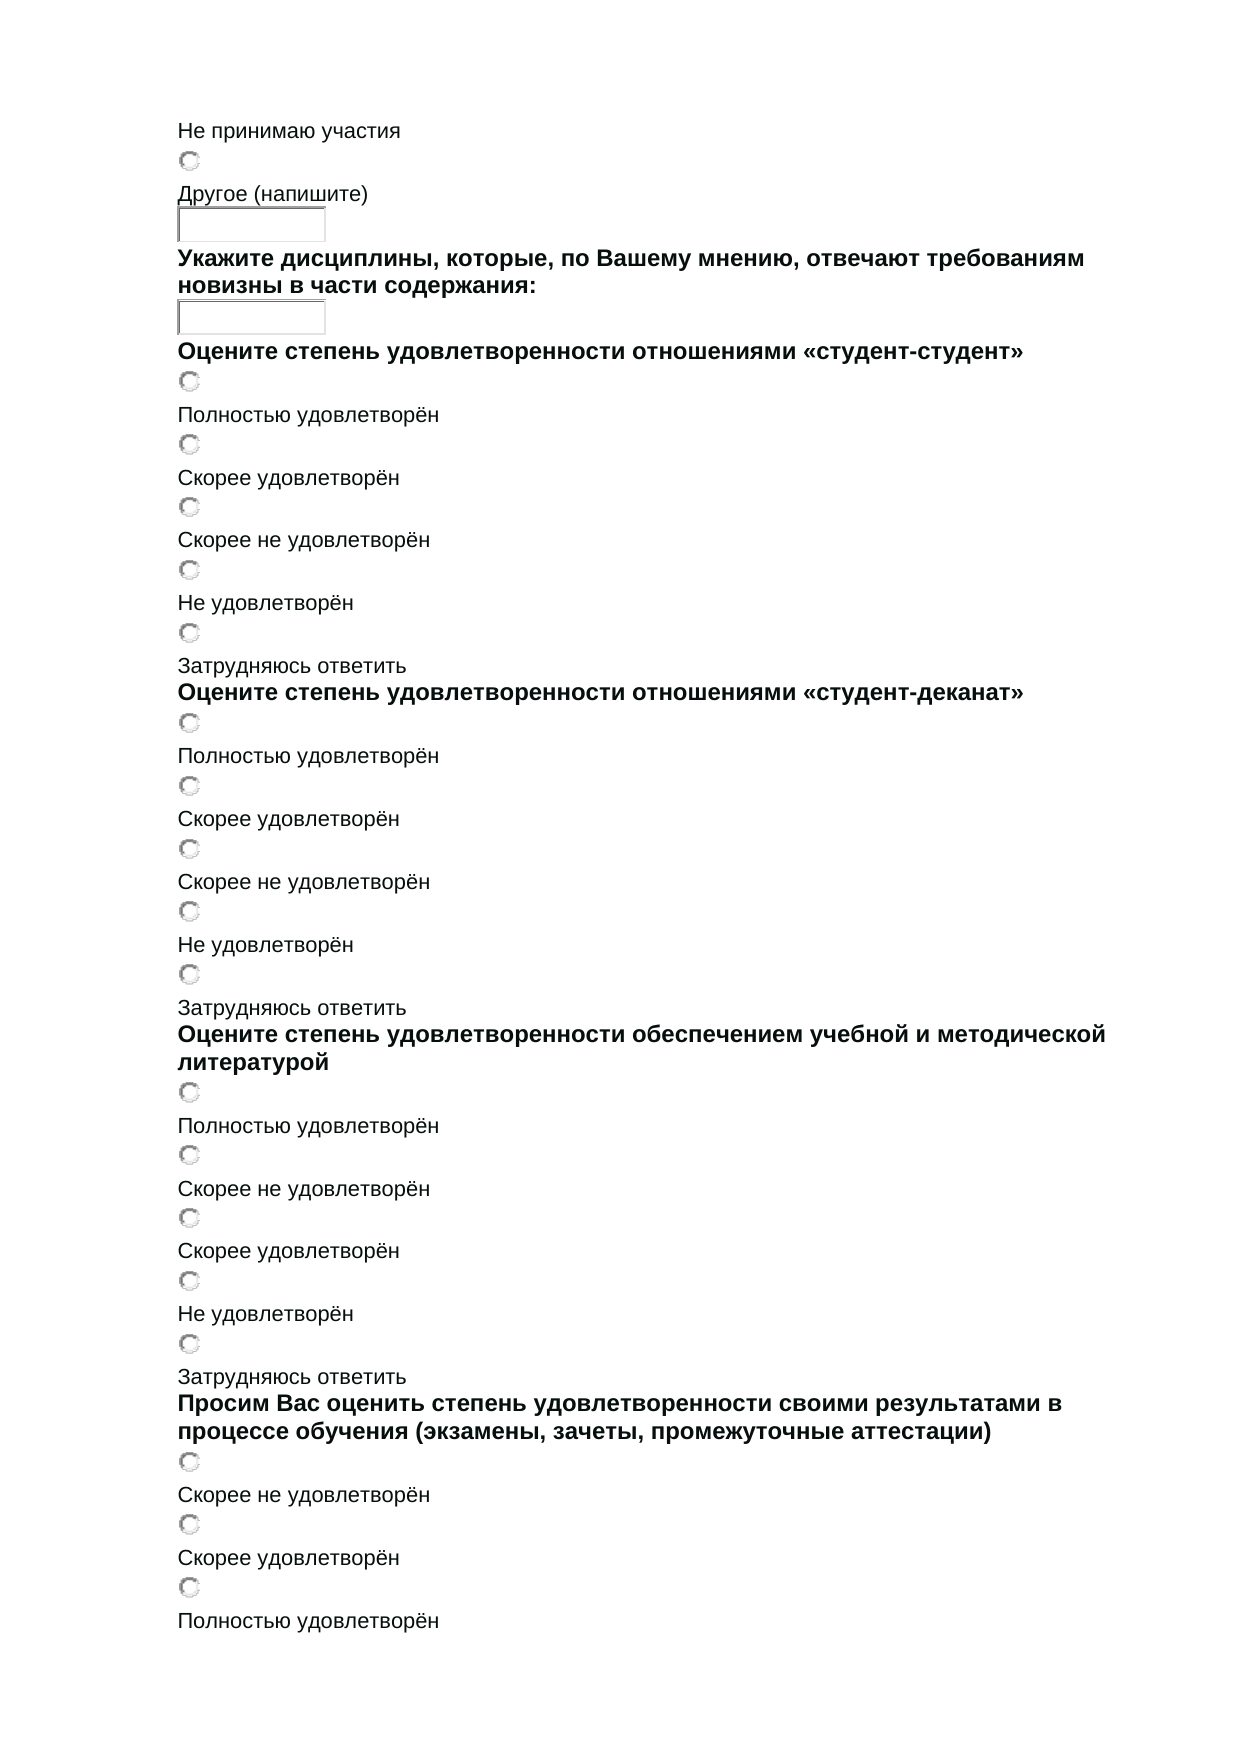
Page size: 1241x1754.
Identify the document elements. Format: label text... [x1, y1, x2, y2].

text Затрудняюсь ответить [177, 1364, 1152, 1389]
text Затрудняюсь ответить [177, 653, 1152, 678]
text Полностью удовлетворён [177, 1608, 1152, 1633]
text Скорее удовлетворён [177, 464, 1152, 490]
text Полностью удовлетворён [177, 1113, 1152, 1138]
text Скорее удовлетворён [177, 1238, 1152, 1263]
text Не удовлетворён [177, 1301, 1152, 1326]
text Скорее удовлетворён [177, 1545, 1152, 1570]
text Оцените степень удовлетворенности обеспечением учебной и методической литературой [177, 1020, 1152, 1075]
text Оцените степень удовлетворенности отношениями «студент-деканат» [177, 678, 1152, 706]
text Не удовлетворён [177, 932, 1152, 957]
text Затрудняюсь ответить [177, 995, 1152, 1020]
text Оцените степень удовлетворенности отношениями «студент-студент» [177, 337, 1152, 364]
text Полностью удовлетворён [177, 402, 1152, 427]
text Не удовлетворён [177, 590, 1152, 615]
text Скорее не удовлетворён [177, 527, 1152, 553]
text Просим Вас оценить степень удовлетворенности своими результатами в процессе обучения (экзамены, зачеты, промежуточные аттестации) [177, 1389, 1152, 1444]
text Скорее не удовлетворён [177, 1176, 1152, 1201]
text Скорее удовлетворён [177, 806, 1152, 831]
text Не принимаю участия [177, 118, 1152, 143]
text Полностью удовлетворён [177, 743, 1152, 769]
text Скорее не удовлетворён [177, 869, 1152, 894]
text Скорее не удовлетворён [177, 1482, 1152, 1507]
text Другое (напишите) [177, 181, 1152, 206]
text Укажите дисциплины, которые, по Вашему мнению, отвечают требованиям новизны в части содержания: [177, 244, 1152, 299]
